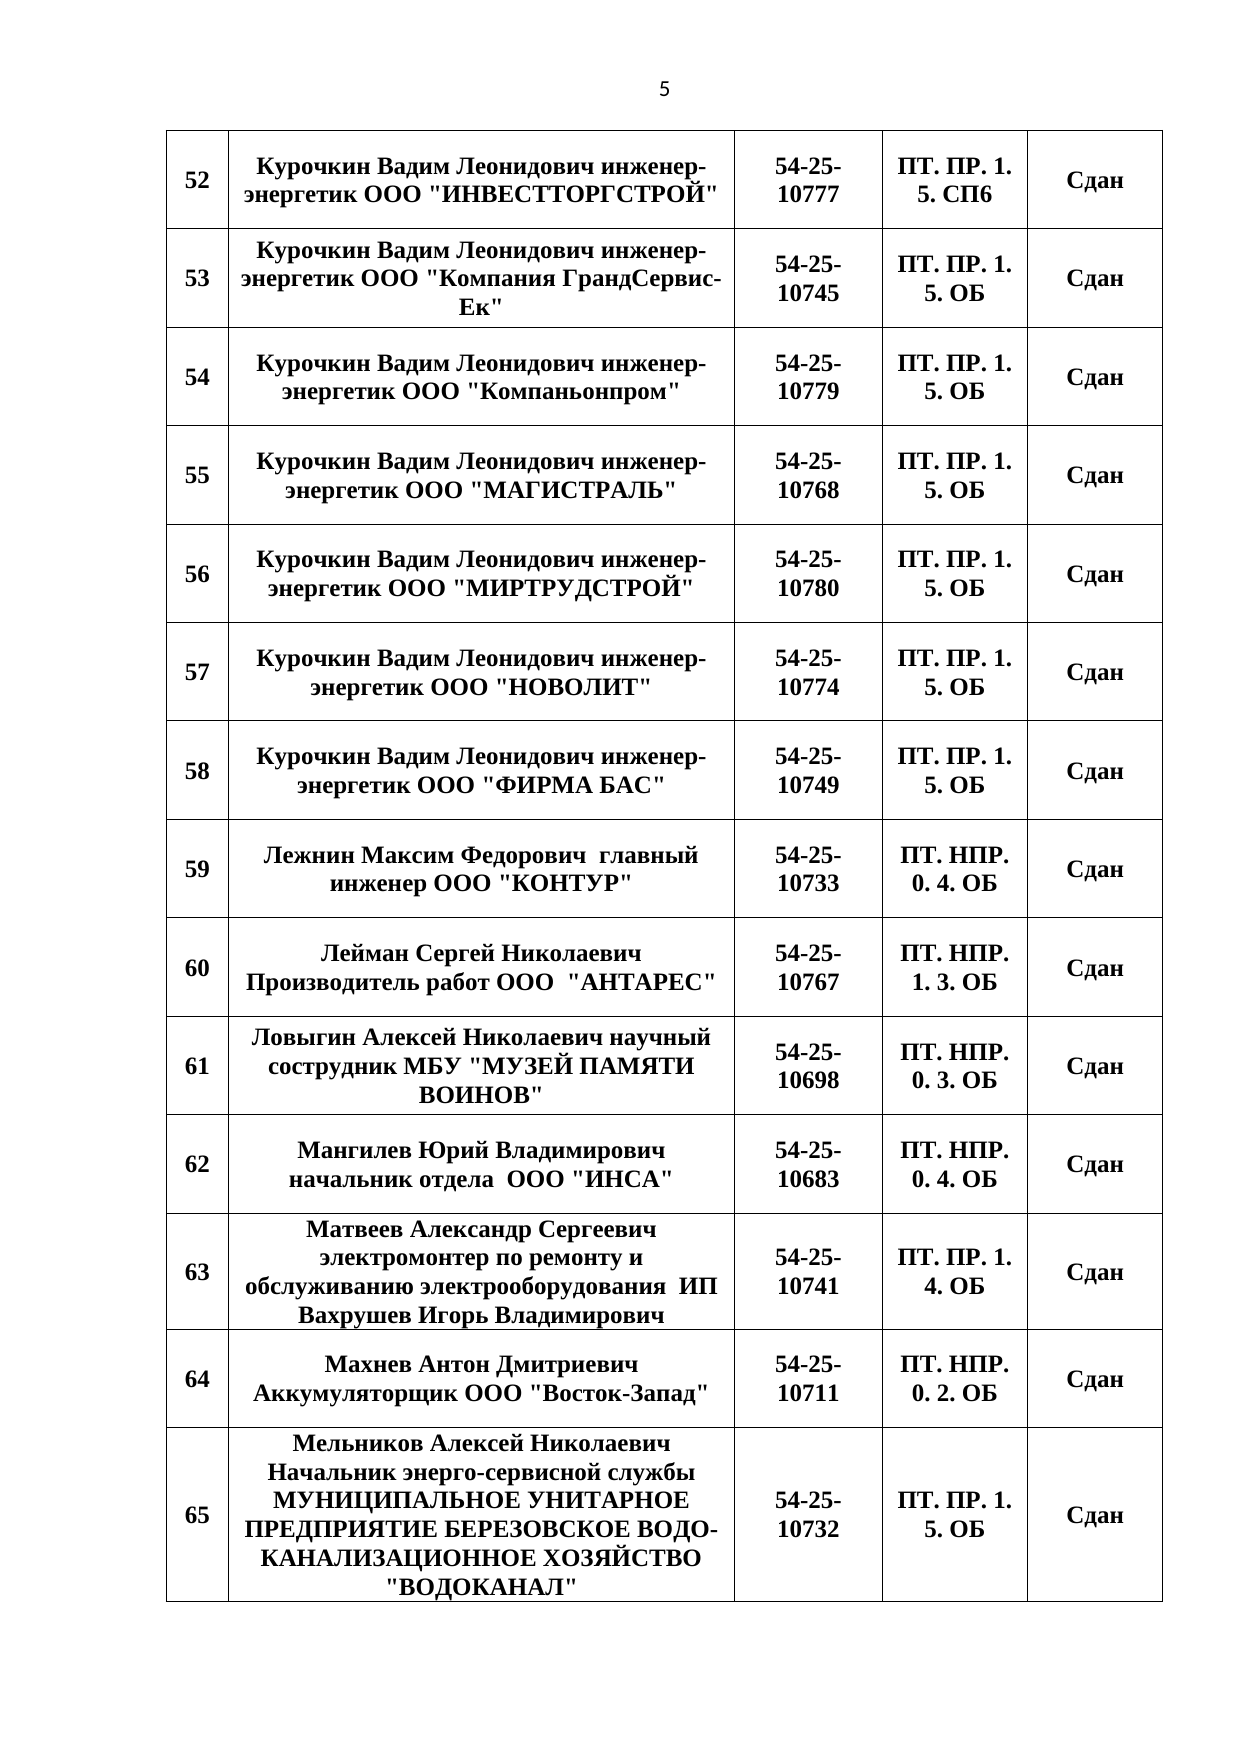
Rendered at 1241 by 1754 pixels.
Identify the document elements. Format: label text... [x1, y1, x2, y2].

table_cell Лейман Сергей Николаевич Производитель работ ООО "АНТАРЕС" [229, 918, 734, 1016]
table_cell 54-25-10683 [735, 1115, 882, 1213]
table_cell 54-25-10777 [735, 131, 882, 228]
table_cell 54-25-10768 [735, 426, 882, 523]
table_cell Лежнин Максим Федорович главный инженер ООО "КОНТУР" [229, 820, 734, 917]
table_cell Ловыгин Алексей Николаевич научный сострудник МБУ "МУЗЕЙ ПАМЯТИ ВОИНОВ" [229, 1017, 734, 1114]
table_cell 56 [167, 525, 228, 622]
table_cell ПТ. ПР. 1. 5. СП6 [883, 131, 1027, 228]
table_cell 54-25-10741 [735, 1214, 882, 1329]
table_cell Матвеев Александр Сергеевич электромонтер по ремонту и обслуживанию электрооборудования ИП Вахрушев Игорь Владимирович [229, 1214, 734, 1329]
table_cell 52 [167, 131, 228, 228]
table_cell 59 [167, 820, 228, 917]
table_cell 65 [167, 1428, 228, 1601]
table_cell 54-25-10733 [735, 820, 882, 917]
table_cell Сдан [1028, 1115, 1162, 1213]
table_cell ПТ. ПР. 1. 5. ОБ [883, 721, 1027, 819]
table_cell 54-25-10774 [735, 623, 882, 720]
table_cell 54-25-10779 [735, 328, 882, 425]
table_cell ПТ. ПР. 1. 5. ОБ [883, 229, 1027, 327]
table_cell Курочкин Вадим Леонидович инженер-энергетик ООО "МИРТРУДСТРОЙ" [229, 525, 734, 622]
table_cell 54-25-10732 [735, 1428, 882, 1601]
table_cell ПТ. ПР. 1. 5. ОБ [883, 1428, 1027, 1601]
table_cell Махнев Антон Дмитриевич Аккумуляторщик ООО "Восток-Запад" [229, 1330, 734, 1427]
table_cell 58 [167, 721, 228, 819]
table_cell 54-25-10698 [735, 1017, 882, 1114]
table_cell Курочкин Вадим Леонидович инженер-энергетик ООО "МАГИСТРАЛЬ" [229, 426, 734, 523]
table_cell 54-25-10767 [735, 918, 882, 1016]
table_cell 62 [167, 1115, 228, 1213]
table_cell 61 [167, 1017, 228, 1114]
table_cell Сдан [1028, 131, 1162, 228]
table_cell 64 [167, 1330, 228, 1427]
table_cell Курочкин Вадим Леонидович инженер-энергетик ООО "ФИРМА БАС" [229, 721, 734, 819]
table_cell Мангилев Юрий Владимирович начальник отдела ООО "ИНСА" [229, 1115, 734, 1213]
table_cell ПТ. ПР. 1. 5. ОБ [883, 623, 1027, 720]
table_cell Курочкин Вадим Леонидович инженер-энергетик ООО "НОВОЛИТ" [229, 623, 734, 720]
table_cell 54-25-10780 [735, 525, 882, 622]
table_cell Сдан [1028, 1428, 1162, 1601]
table_cell Сдан [1028, 328, 1162, 425]
table_cell ПТ. ПР. 1. 4. ОБ [883, 1214, 1027, 1329]
table_cell ПТ. НПР. 0. 3. ОБ [883, 1017, 1027, 1114]
table_cell 63 [167, 1214, 228, 1329]
table_cell Мельников Алексей Николаевич Начальник энерго-сервисной службы МУНИЦИПАЛЬНОЕ УНИТАРНОЕ ПРЕДПРИЯТИЕ БЕРЕЗОВСКОЕ ВОДО-КАНАЛИЗАЦИОННОЕ ХОЗЯЙСТВО "ВОДОКАНАЛ" [229, 1428, 734, 1601]
table_cell Сдан [1028, 721, 1162, 819]
table_cell 55 [167, 426, 228, 523]
table_cell 53 [167, 229, 228, 327]
table_cell Сдан [1028, 623, 1162, 720]
table_cell 54 [167, 328, 228, 425]
table_cell 57 [167, 623, 228, 720]
table_cell Курочкин Вадим Леонидович инженер-энергетик ООО "Компания ГрандСервис-Ек" [229, 229, 734, 327]
table_cell Сдан [1028, 525, 1162, 622]
table_cell Курочкин Вадим Леонидович инженер-энергетик ООО "Компаньонпром" [229, 328, 734, 425]
table_cell Сдан [1028, 1330, 1162, 1427]
table_cell Сдан [1028, 1017, 1162, 1114]
table_cell ПТ. НПР. 0. 4. ОБ [883, 1115, 1027, 1213]
table_cell ПТ. ПР. 1. 5. ОБ [883, 525, 1027, 622]
table_cell 54-25-10745 [735, 229, 882, 327]
table_cell 54-25-10749 [735, 721, 882, 819]
table_cell 54-25-10711 [735, 1330, 882, 1427]
table_cell Сдан [1028, 1214, 1162, 1329]
table_cell ПТ. НПР. 1. 3. ОБ [883, 918, 1027, 1016]
table_cell Сдан [1028, 820, 1162, 917]
table_cell 60 [167, 918, 228, 1016]
table_cell Сдан [1028, 229, 1162, 327]
table_cell ПТ. НПР. 0. 2. ОБ [883, 1330, 1027, 1427]
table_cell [229, 131, 734, 228]
table_cell Сдан [1028, 918, 1162, 1016]
table_cell ПТ. ПР. 1. 5. ОБ [883, 328, 1027, 425]
table_cell ПТ. ПР. 1. 5. ОБ [883, 426, 1027, 523]
table_cell ПТ. НПР. 0. 4. ОБ [883, 820, 1027, 917]
table_cell Сдан [1028, 426, 1162, 523]
